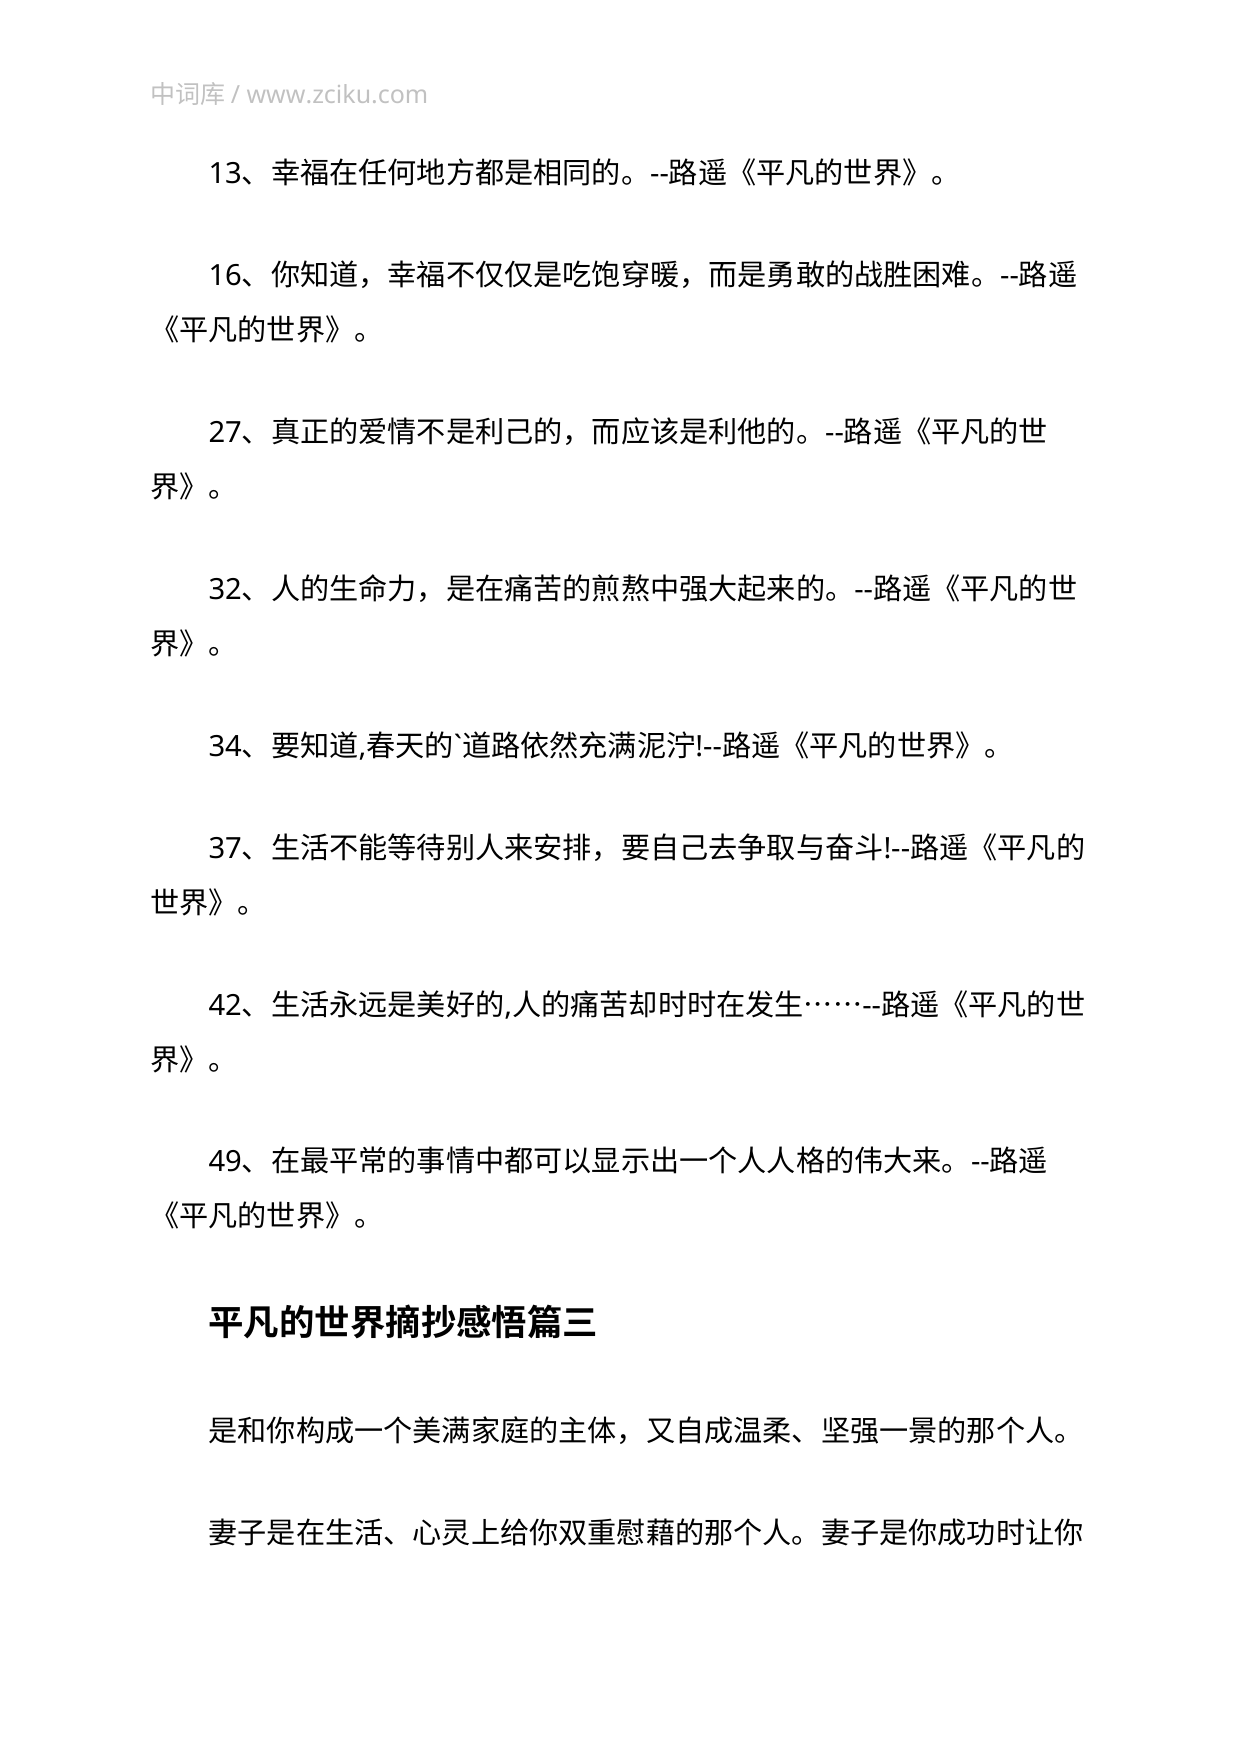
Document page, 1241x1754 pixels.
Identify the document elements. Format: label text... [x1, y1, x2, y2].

text 27、真正的爱情不是利己的，而应该是利他的。--路遥《平凡的世界》。 [150, 409, 1090, 506]
text 32、人的生命力，是在痛苦的煎熬中强大起来的。--路遥《平凡的世界》。 [150, 566, 1090, 663]
text 34、要知道,春天的`道路依然充满泥泞!--路遥《平凡的世界》。 [150, 722, 1090, 765]
text 37、生活不能等待别人来安排，要自己去争取与奋斗!--路遥《平凡的世界》。 [150, 824, 1090, 922]
text 49、在最平常的事情中都可以显示出一个人人格的伟大来。--路遥《平凡的世界》。 [150, 1138, 1090, 1235]
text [150, 1510, 1090, 1552]
text 16、你知道，幸福不仅仅是吃饱穿暖，而是勇敢的战胜困难。--路遥《平凡的世界》。 [150, 252, 1090, 349]
text 42、生活永远是美好的,人的痛苦却时时在发生……--路遥《平凡的世界》。 [150, 981, 1090, 1078]
text 是和你构成一个美满家庭的主体，又自成温柔、坚强一景的那个人。 [150, 1408, 1090, 1450]
text 平凡的世界摘抄感悟篇三 [150, 1294, 1090, 1346]
text 13、幸福在任何地方都是相同的。--路遥《平凡的世界》。 [150, 150, 1090, 192]
